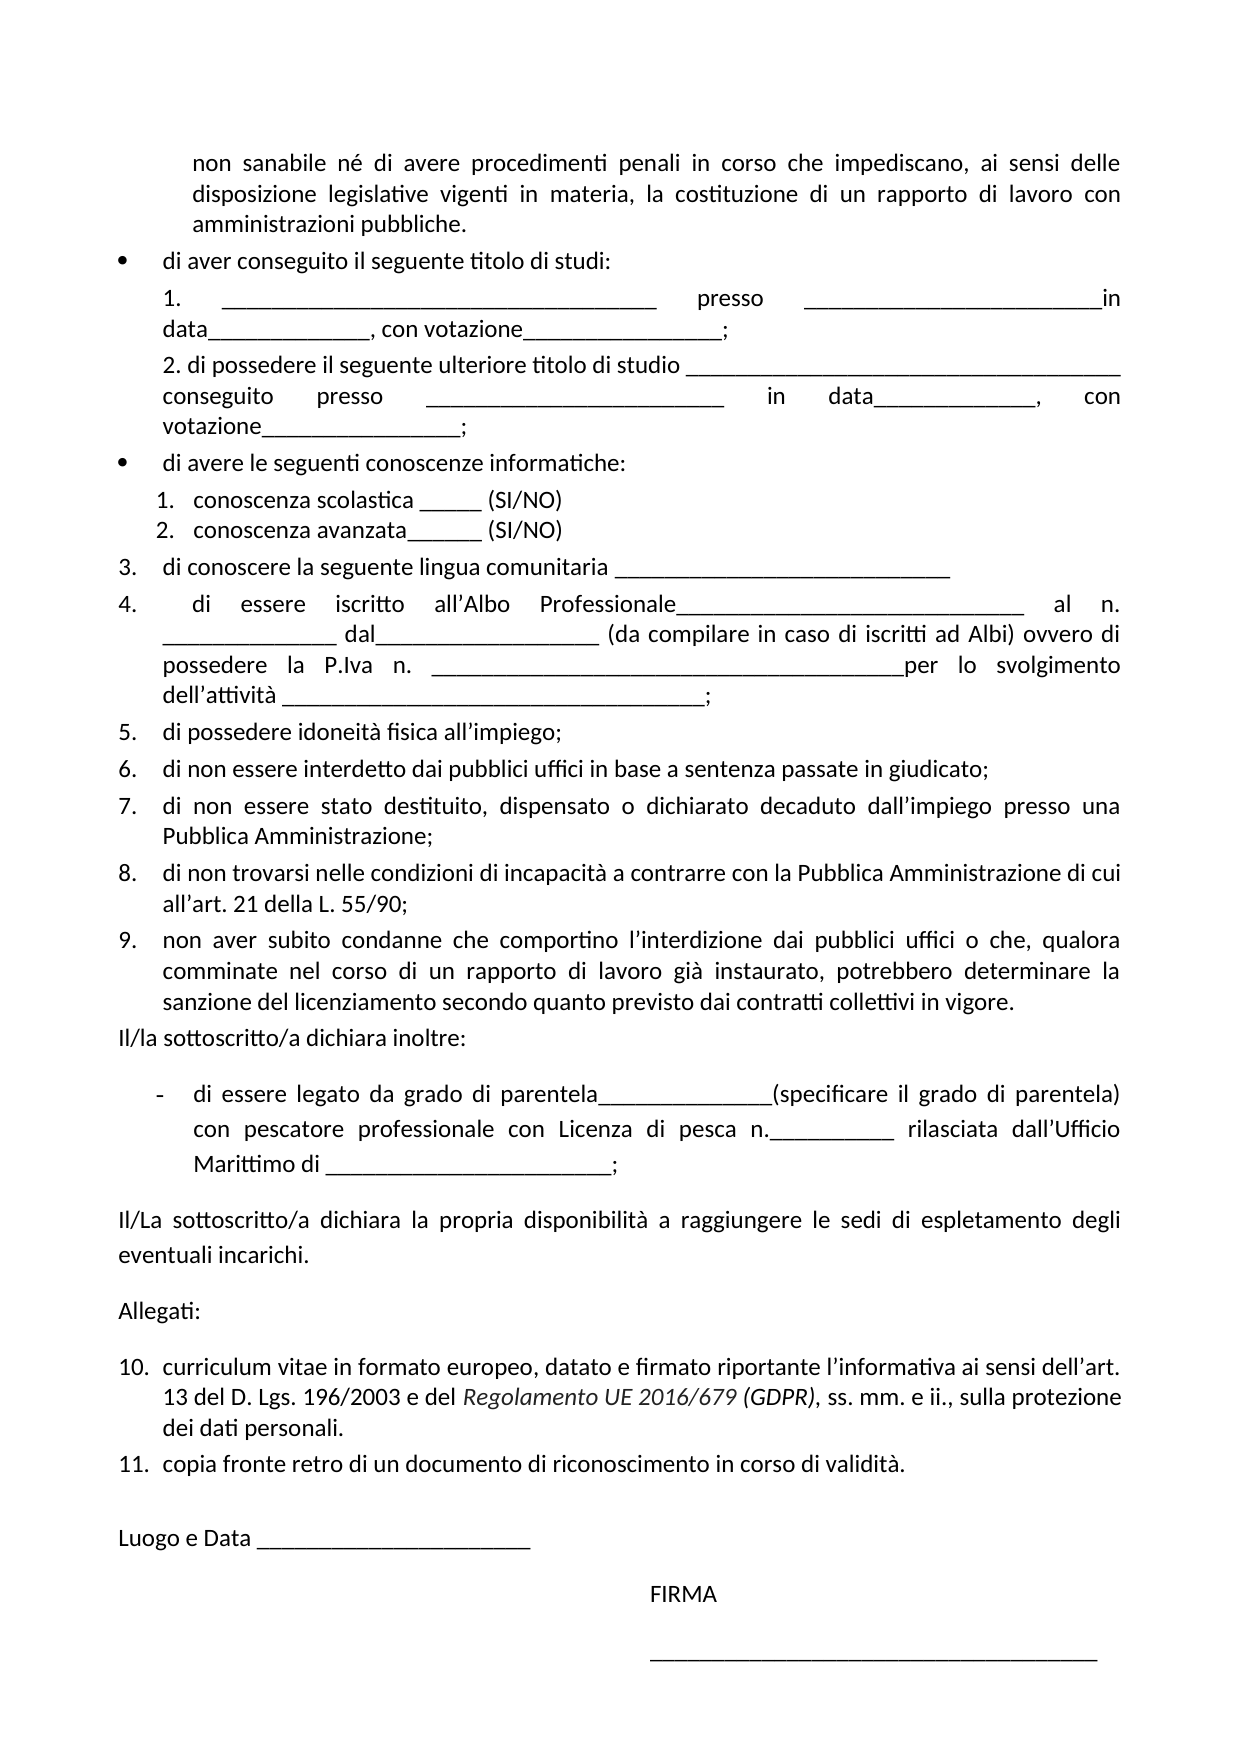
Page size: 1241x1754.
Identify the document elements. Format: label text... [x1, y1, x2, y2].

list copia fronte retro di un documento di riconoscimento in corso di validità. [118, 1448, 1122, 1479]
list di aver conseguito il seguente titolo di studi: [118, 245, 1122, 276]
list di essere legato da grado di parentela______________(specificare il grado di parentela) con pescatore professionale con Licenza di pesca n.__________ rilasciata dall’Ufficio Marittimo di _______________________; [156, 1078, 1122, 1179]
list non aver subito condanne che comportino l’interdizione dai pubblici uffici o che, qualora comminate nel corso di un rapporto di lavoro già instaurato, potrebbero determinare la sanzione del licenziamento secondo quanto previsto dai contratti collettivi in vigore. [118, 924, 1122, 1016]
text 1. ___________________________________ presso ________________________in data_____________, con votazione________________; [162, 282, 1122, 343]
list conoscenza scolastica _____ (SI/NO) [156, 484, 1122, 514]
list conoscenza avanzata______ (SI/NO) [156, 514, 1122, 545]
list di conoscere la seguente lingua comunitaria ___________________________ [118, 551, 1122, 582]
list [162, 148, 1122, 239]
text Il/La sottoscritto/a dichiara la propria disponibilità a raggiungere le sedi di espletamento degli eventuali incarichi. [118, 1204, 1122, 1269]
text Luogo e Data ______________________ [118, 1522, 1122, 1553]
list di essere iscritto all’Albo Professionale____________________________ al n. ______________ dal__________________ (da compilare in caso di iscritti ad Albi) ovvero di possedere la P.Iva n. ______________________________________per lo svolgimento dell’attività __________________________________; [118, 588, 1122, 710]
list di non trovarsi nelle condizioni di incapacità a contrarre con di cui all’art. 21 della L. 55/90; [118, 857, 1122, 918]
list di possedere idoneità fisica all’impiego; [118, 716, 1122, 747]
list di avere le seguenti conoscenze informatiche: [118, 447, 1122, 478]
text 2. di possedere il seguente ulteriore titolo di studio ___________________________________ conseguito presso ________________________ in data_____________, con votazione________________; [162, 349, 1122, 441]
text Allegati: [118, 1295, 1122, 1325]
text Il/la sottoscritto/a dichiara inoltre: [118, 1022, 1122, 1053]
list di non essere stato destituito, dispensato o dichiarato decaduto dall’impiego presso una Pubblica Amministrazione; [118, 790, 1122, 851]
text FIRMA [650, 1578, 1122, 1608]
list curriculum vitae in formato europeo, datato e firmato riportante l’informativa ai sensi dell’art. 13 del D. Lgs. 196/2003 e del Regolamento UE 2016/679 (GDPR), ss. mm. e ii., sulla protezione dei dati personali. [118, 1351, 1122, 1442]
text ____________________________________ [650, 1634, 1122, 1664]
list di non essere interdetto dai pubblici uffici in base a sentenza passate in giudicato; [118, 753, 1122, 784]
